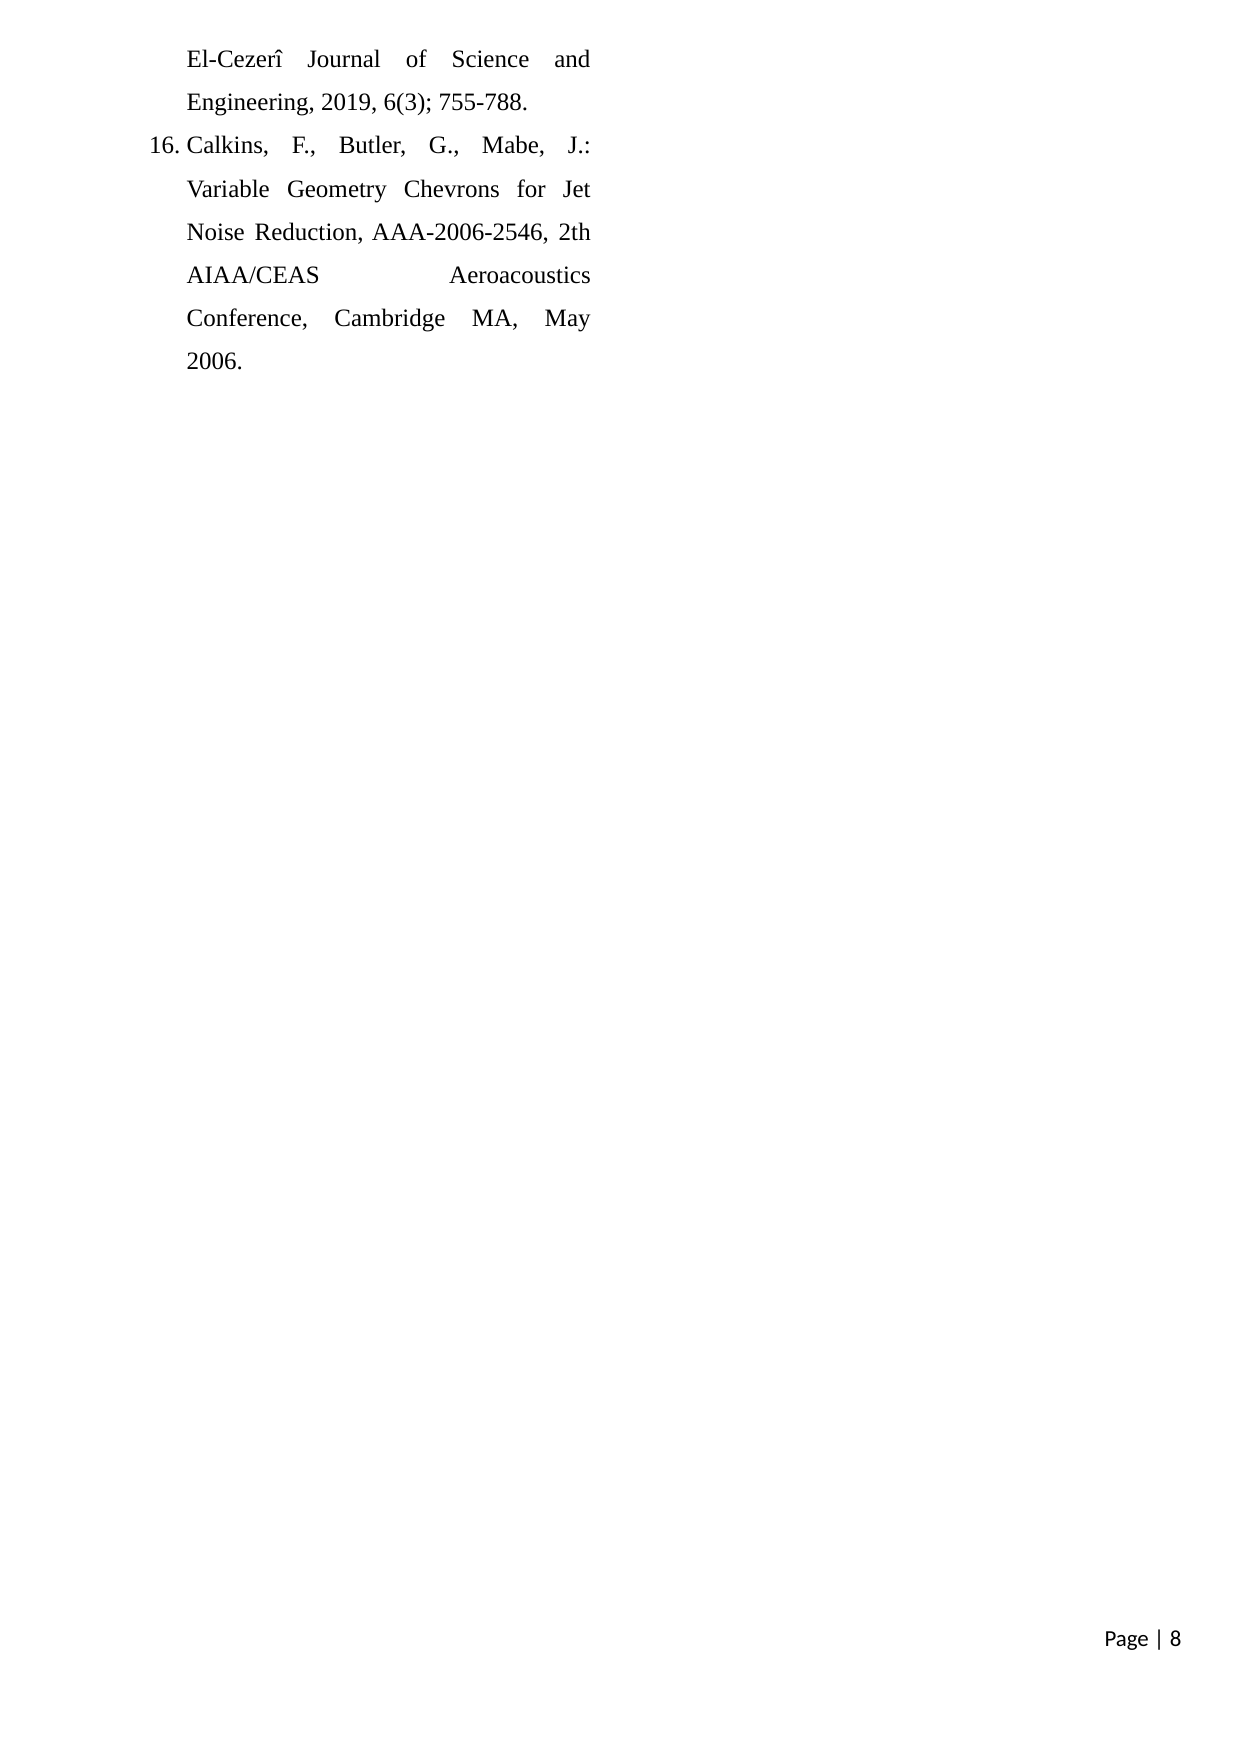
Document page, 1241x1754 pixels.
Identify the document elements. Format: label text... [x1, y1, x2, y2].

list Calkins, F., Butler, G., Mabe, J.: Variable Geometry Chevrons for Jet Noise Reduction, AAA-2006-2546, 2th AIAA/CEAS Aeroacoustics Conference, Cambridge MA, May 2006. [149, 131, 591, 375]
